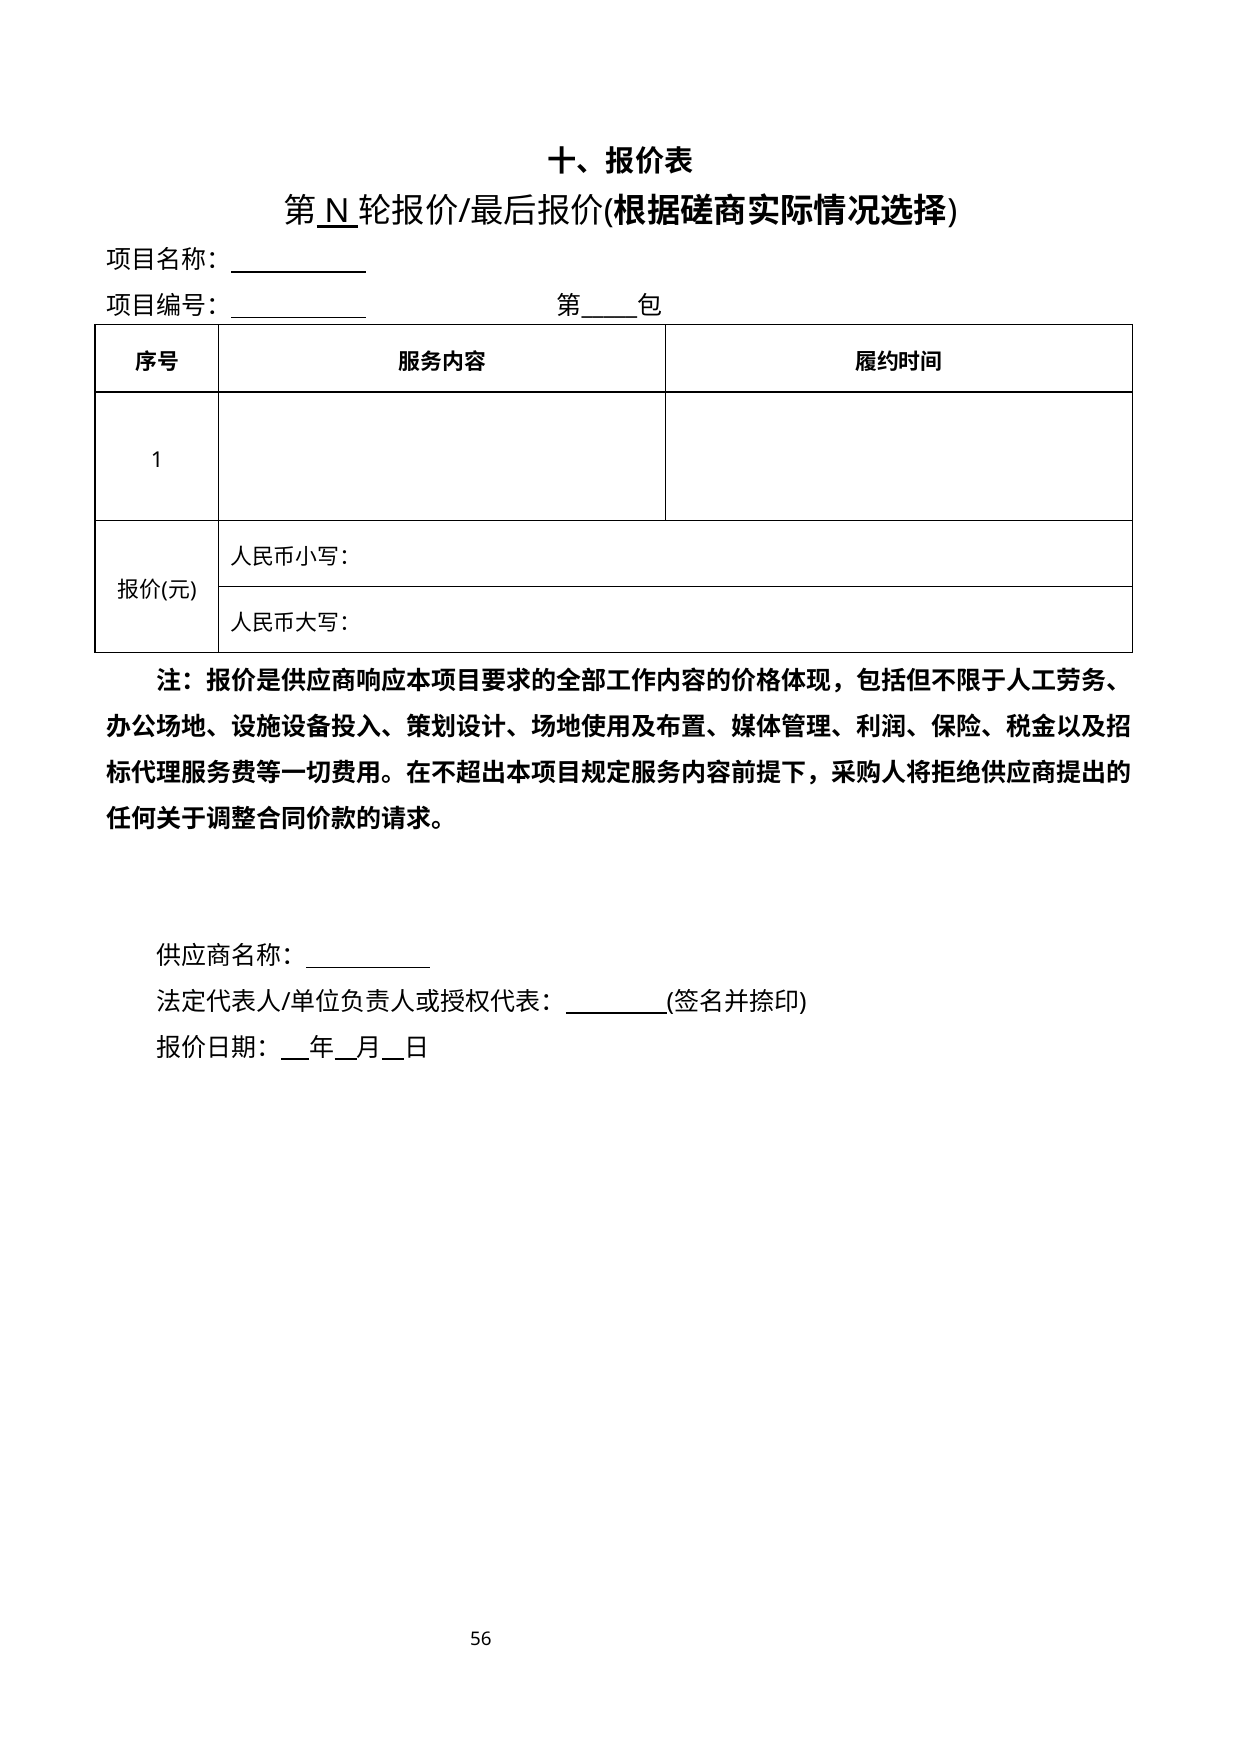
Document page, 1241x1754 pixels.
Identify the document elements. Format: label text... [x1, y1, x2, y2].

text 注：报价是供应商响应本项目要求的全部工作内容的价格体现，包括但不限于人工劳务、办公场地、设施设备投入、策划设计、场地使用及布置、媒体管理、利润、保险、税金以及招标代理服务费等一切费用。在不超出本项目规定服务内容前提下，采购人将拒绝供应商提出的任何关于调整合同价款的请求。 [106, 653, 1134, 836]
text 报价日期： 年 月 日 [106, 1019, 1134, 1065]
text 项目编号： 第_____包 [106, 278, 1134, 324]
table_cell 人民币大写： [219, 587, 1132, 652]
text 项目名称： [106, 232, 1134, 278]
table_header 履约时间 [666, 325, 1132, 391]
text 第 N 轮报价/最后报价(根据磋商实际情况选择) [106, 186, 1134, 232]
text 供应商名称： [106, 928, 1134, 974]
table_cell 报价(元) [96, 521, 218, 652]
list 报价表 [106, 135, 1134, 181]
table_cell [666, 393, 1132, 519]
table_cell 人民币小写： [219, 521, 1132, 586]
table_header 序号 [96, 325, 218, 391]
table_cell [219, 393, 665, 519]
table_header 服务内容 [219, 325, 665, 391]
table_cell 1 [96, 393, 218, 519]
text 法定代表人/单位负责人或授权代表： (签名并捺印) [106, 974, 1134, 1019]
